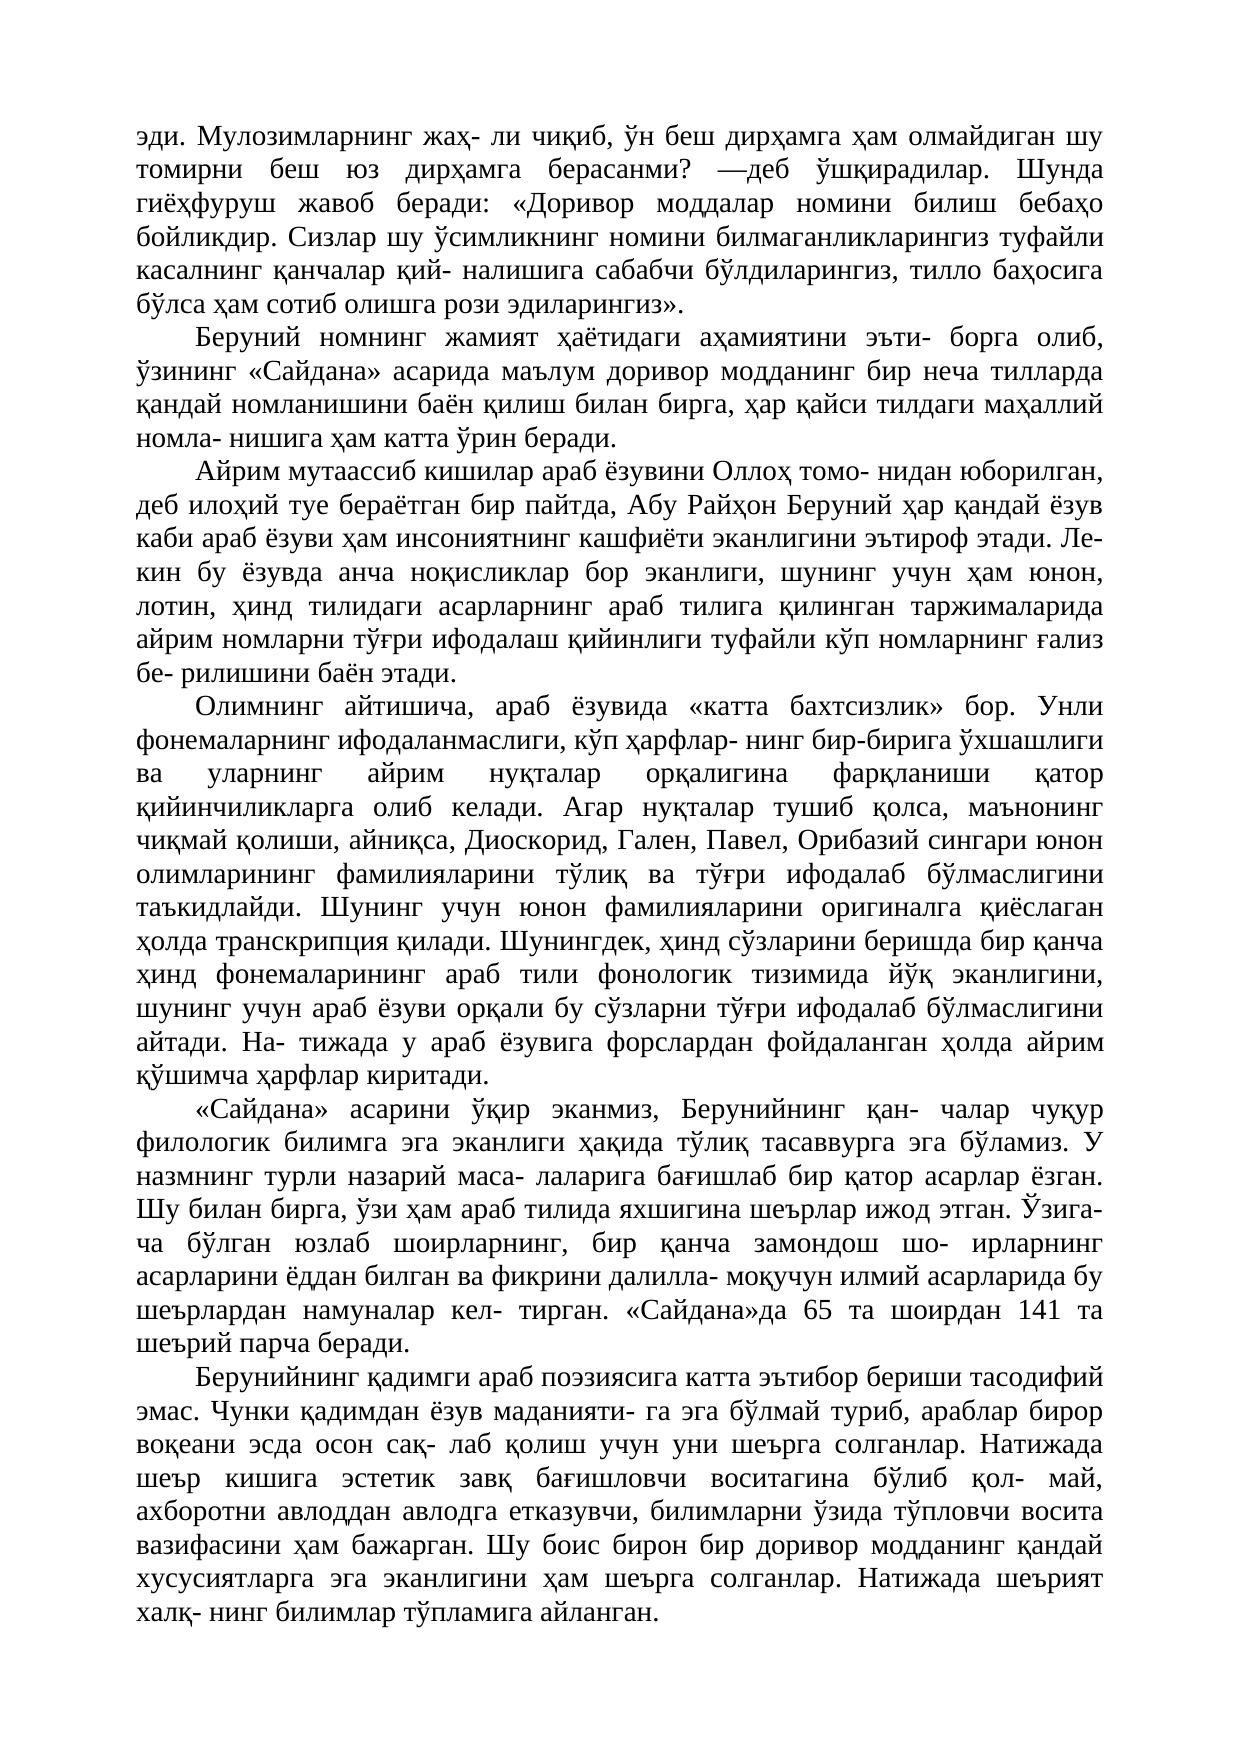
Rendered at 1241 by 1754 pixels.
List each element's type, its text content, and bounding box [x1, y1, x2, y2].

text «Сайдана» асарини ўқир эканмиз, Берунийнинг қан- чалар чуқур филологик билимга эга эканлиги ҳақида тўлиқ тасаввурга эга бўламиз. У назмнинг турли назарий маса- лаларига бағишлаб бир қатор асарлар ёзган. Шу билан бирга, ўзи ҳам араб тилида яхшигина шеърлар ижод этган. Ўзига- ча бўлган юзлаб шоирларнинг, бир қанча замондош шо- ирларнинг асарларини ёддан билган ва фикрини далилла- моқучун илмий асарларида бу шеърлардан намуналар кел- тирган. «Сайдана»да 65 та шоирдан 141 та шеърий парча беради. [136, 1091, 1104, 1359]
text Берунийнинг қадимги араб поэзиясига катта эътибор бериши тасодифий эмас. Чунки қадимдан ёзув маданияти- га эга бўлмай туриб, араблар бирор воқеани эсда осон сақ- лаб қолиш учун уни шеърга солганлар. Натижада шеър кишига эстетик завқ бағишловчи воситагина бўлиб қол- май, ахборотни авлоддан авлодга етказувчи, билимларни ўзида тўпловчи восита вазифасини ҳам бажарган. Шу боис бирон бир доривор модданинг қандай хусусиятларга эга эканлигини ҳам шеърга солганлар. Натижада шеърият халқ- нинг билимлар тўпламига айланган. [136, 1359, 1104, 1627]
text Айрим мутаассиб кишилар араб ёзувини Оллоҳ томо- нидан юборилган, деб илоҳий туе бераётган бир пайтда, Абу Райҳон Беруний ҳар қандай ёзув каби араб ёзуви ҳам инсониятнинг кашфиёти эканлигини эътироф этади. Ле- кин бу ёзувда анча ноқисликлар бор эканлиги, шунинг учун ҳам юнон, лотин, ҳинд тилидаги асарларнинг араб тилига қилинган таржималарида айрим номларни тўғри ифодалаш қийинлиги туфайли кўп номларнинг ғализ бе- рилишини баён этади. [136, 453, 1104, 688]
text Олимнинг айтишича, араб ёзувида «катта бахтсизлик» бор. Унли фонемаларнинг ифодаланмаслиги, кўп ҳарфлар- нинг бир-бирига ўхшашлиги ва уларнинг айрим нуқталар орқалигина фарқланиши қатор қийинчиликларга олиб келади. Агар нуқталар тушиб қолса, маънонинг чиқмай қолиши, айниқса, Диоскорид, Гален, Павел, Орибазий сингари юнон олимларининг фамилияларини тўлиқ ва тўғри ифодалаб бўлмаслигини таъкидлайди. Шунинг учун юнон фамилияларини оригиналга қиёслаган ҳолда транскрипция қилади. Шунингдек, ҳинд сўзларини беришда бир қанча ҳинд фонемаларининг араб тили фонологик тизимида йўқ эканлигини, шунинг учун араб ёзуви орқали бу сўзларни тўғри ифодалаб бўлмаслигини айтади. На- тижада у араб ёзувига форслардан фойдаланган ҳолда айрим қўшимча ҳарфлар киритади. [136, 688, 1104, 1091]
text Беруний номнинг жамият ҳаётидаги аҳамиятини эъти- борга олиб, ўзининг «Сайдана» асарида маълум доривор модданинг бир неча тилларда қандай номланишини баён қилиш билан бирга, ҳар қайси тилдаги маҳаллий номла- нишига ҳам катта ўрин беради. [136, 319, 1104, 453]
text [136, 118, 1104, 319]
